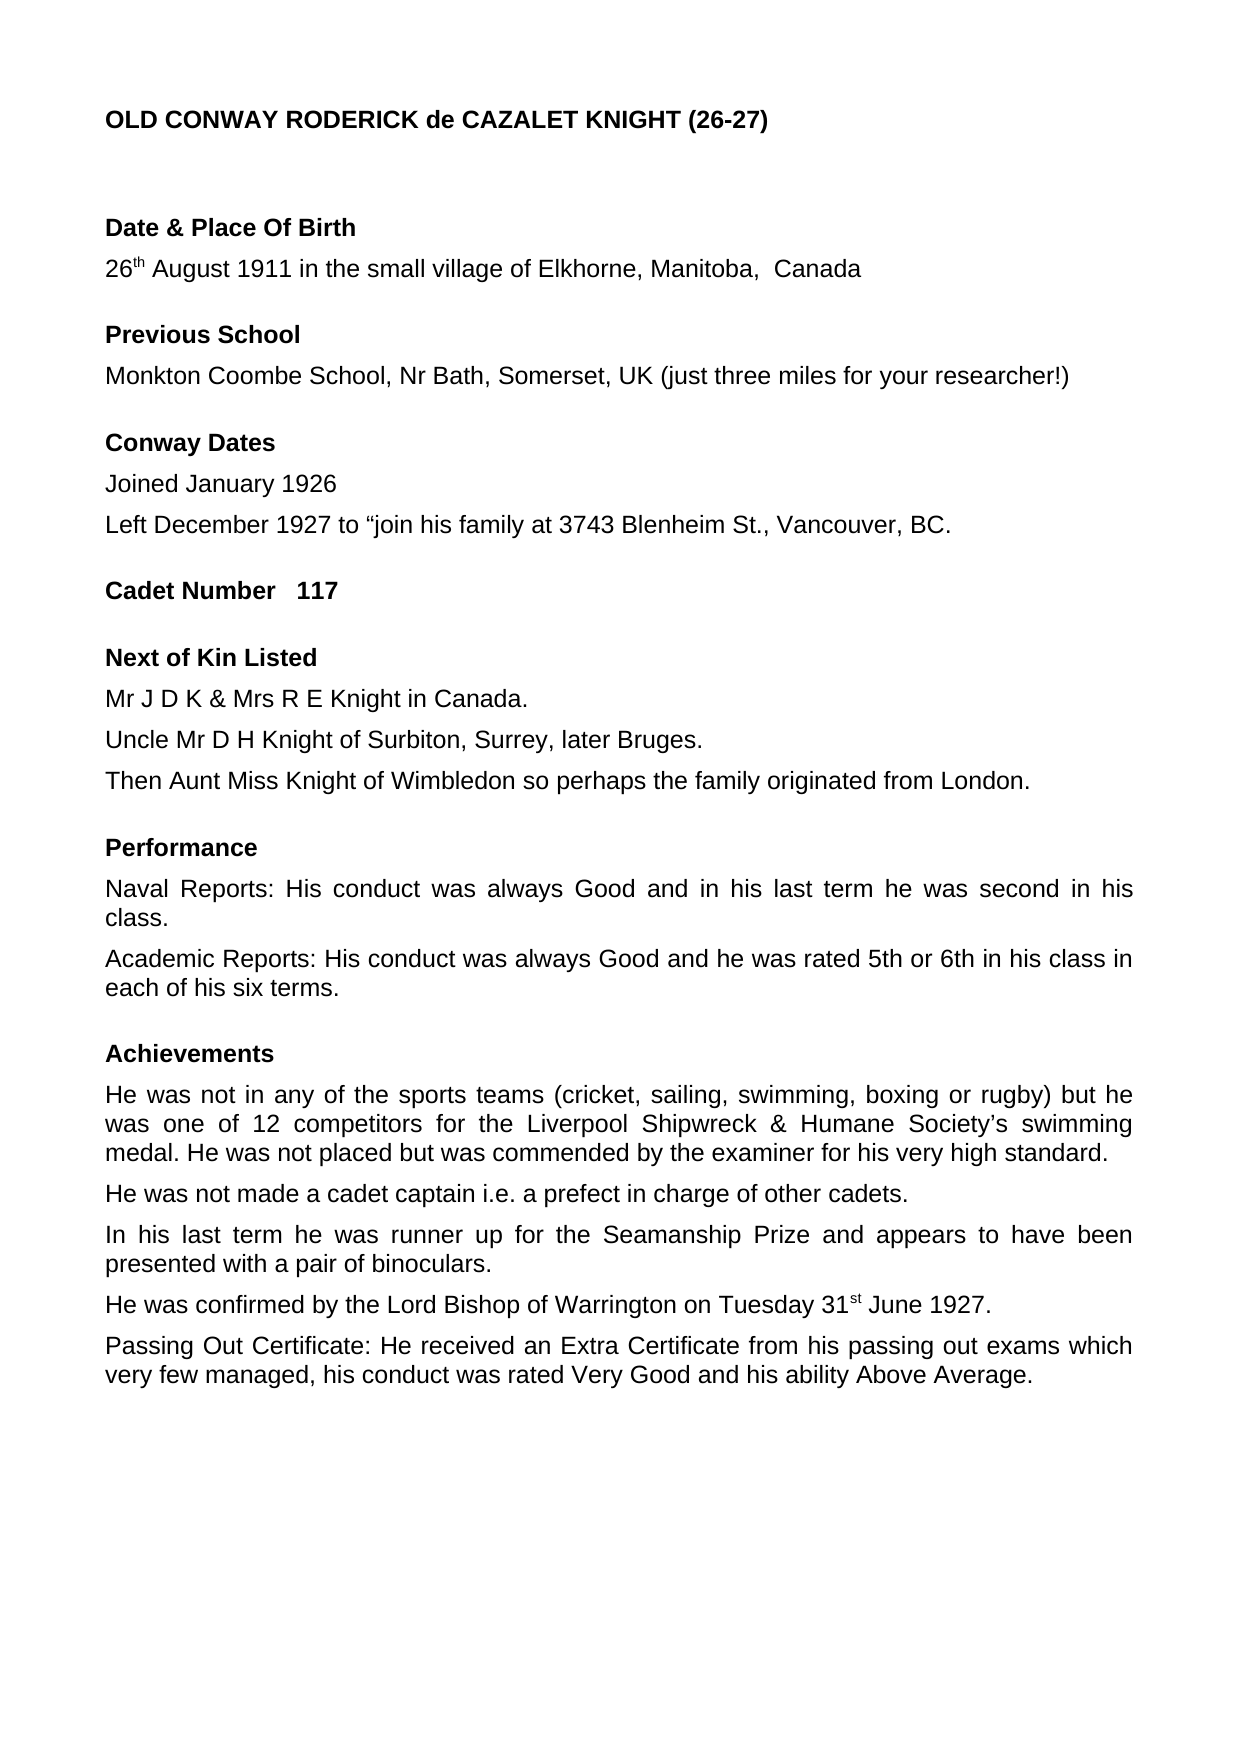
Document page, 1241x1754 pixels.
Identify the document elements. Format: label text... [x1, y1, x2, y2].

text Mr J D K & Mrs R E Knight in Canada. [105, 684, 1135, 712]
text Monkton Coombe School, Nr Bath, Somerset, UK (just three miles for your researcher!) [105, 361, 1135, 390]
text Left December 1927 to “join his family at 3743 Blenheim St., Vancouver, BC. [105, 510, 1135, 539]
subtitle Next of Kin Listed [105, 642, 1135, 671]
subtitle Cadet Number 117 [105, 576, 1135, 605]
subtitle Achievements [105, 1039, 1135, 1067]
text He was not in any of the sports teams (cricket, sailing, swimming, boxing or rugby) but he was one of 12 competitors for the Liverpool Shipwreck & Humane Society’s swimming medal. He was not placed but was commended by the examiner for his very high standard. [105, 1080, 1135, 1166]
text He was not made a cadet captain i.e. a prefect in charge of other cadets. [105, 1179, 1135, 1207]
subtitle Conway Dates [105, 427, 1135, 456]
text He was confirmed by the Lord Bishop of Warrington on Tuesday 31st June 1927. [105, 1290, 1135, 1319]
text Academic Reports: His conduct was always Good and he was rated 5th or 6th in his class in each of his six terms. [105, 944, 1135, 1001]
text In his last term he was runner up for the Seamanship Prize and appears to have been presented with a pair of binoculars. [105, 1220, 1135, 1277]
subtitle Date & Place Of Birth [105, 212, 1135, 241]
subtitle Previous School [105, 320, 1135, 349]
text 26th August 1911 in the small village of Elkhorne, Manitoba, Canada [105, 254, 1135, 282]
text Naval Reports: His conduct was always Good and in his last term he was second in his class. [105, 874, 1135, 931]
text Then Aunt Miss Knight of Wimbledon so perhaps the family originated from London. [105, 766, 1135, 795]
text OLD CONWAY RODERICK de CAZALET KNIGHT (26-27) [105, 105, 1135, 134]
text Joined January 1926 [105, 469, 1135, 497]
text Uncle Mr D H Knight of Surbiton, Surrey, later Bruges. [105, 725, 1135, 754]
subtitle Performance [105, 832, 1135, 861]
text Passing Out Certificate: He received an Extra Certificate from his passing out exams which very few managed, his conduct was rated Very Good and his ability Above Average. [105, 1331, 1135, 1389]
